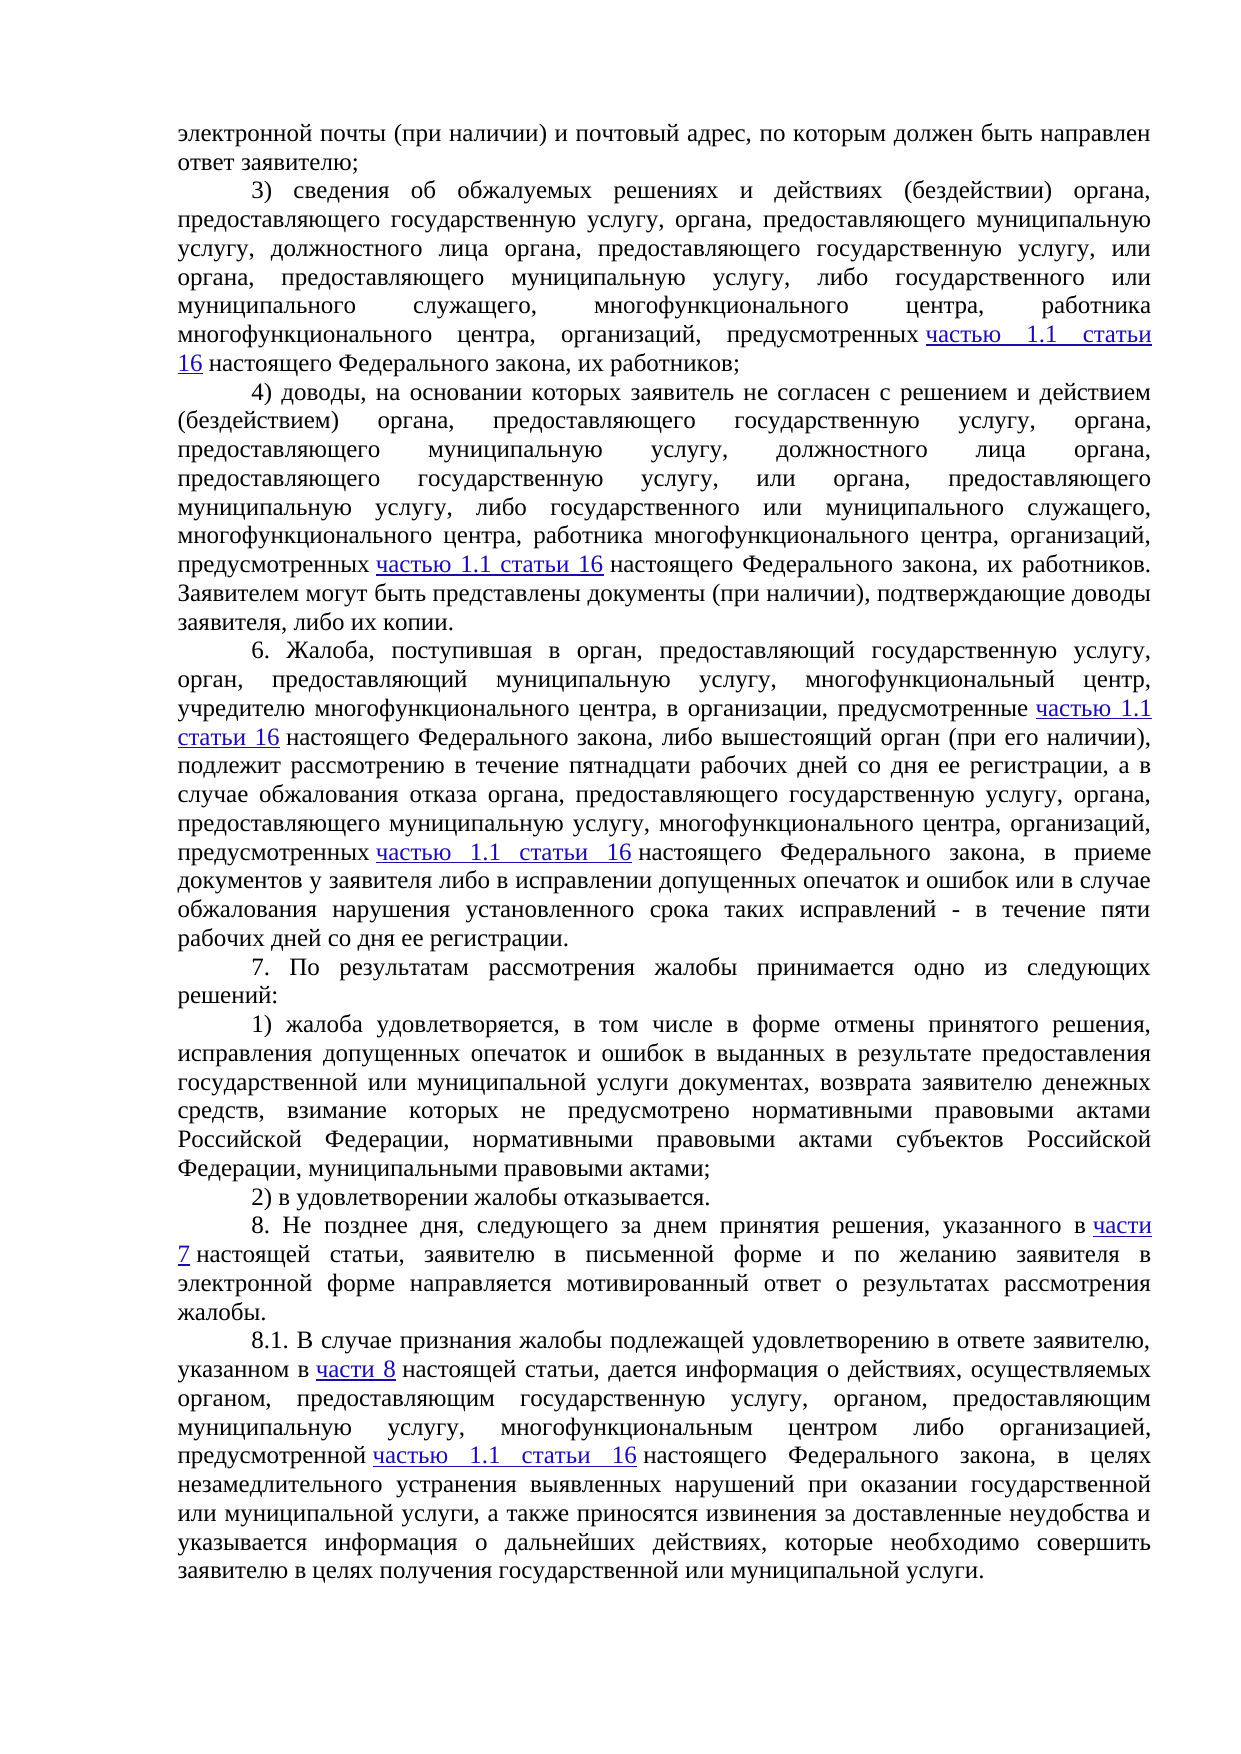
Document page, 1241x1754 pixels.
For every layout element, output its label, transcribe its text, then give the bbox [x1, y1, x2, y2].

text 1) жалоба удовлетворяется, в том числе в форме отмены принятого решения, исправления допущенных опечаток и ошибок в выданных в результате предоставления государственной или муниципальной услуги документах, возврата заявителю денежных средств, взимание которых не предусмотрено нормативными правовыми актами Российской Федерации, нормативными правовыми актами субъектов Российской Федерации, муниципальными правовыми актами; [177, 1009, 1152, 1182]
text 6. Жалоба, поступившая в орган, предоставляющий государственную услугу, орган, предоставляющий муниципальную услугу, многофункциональный центр, учредителю многофункционального центра, в организации, предусмотренные частью 1.1 статьи 16 настоящего Федерального закона, либо вышестоящий орган (при его наличии), подлежит рассмотрению в течение пятнадцати рабочих дней со дня ее регистрации, а в случае обжалования отказа органа, предоставляющего государственную услугу, органа, предоставляющего муниципальную услугу, многофункционального центра, организаций, предусмотренных частью 1.1 статьи 16 настоящего Федерального закона, в приеме документов у заявителя либо в исправлении допущенных опечаток и ошибок или в случае обжалования нарушения установленного срока таких исправлений - в течение пяти рабочих дней со дня ее регистрации. [177, 636, 1152, 952]
text 8. Не позднее дня, следующего за днем принятия решения, указанного в части 7 настоящей статьи, заявителю в письменной форме и по желанию заявителя в электронной форме направляется мотивированный ответ о результатах рассмотрения жалобы. [177, 1211, 1152, 1326]
text 8.1. В случае признания жалобы подлежащей удовлетворению в ответе заявителю, указанном в части 8 настоящей статьи, дается информация о действиях, осуществляемых органом, предоставляющим государственную услугу, органом, предоставляющим муниципальную услугу, многофункциональным центром либо организацией, предусмотренной частью 1.1 статьи 16 настоящего Федерального закона, в целях незамедлительного устранения выявленных нарушений при оказании государственной или муниципальной услуги, а также приносятся извинения за доставленные неудобства и указывается информация о дальнейших действиях, которые необходимо совершить заявителю в целях получения государственной или муниципальной услуги. [177, 1326, 1152, 1584]
text 2) в удовлетворении жалобы отказывается. [177, 1182, 1152, 1211]
text 3) сведения об обжалуемых решениях и действиях (бездействии) органа, предоставляющего государственную услугу, органа, предоставляющего муниципальную услугу, должностного лица органа, предоставляющего государственную услугу, или органа, предоставляющего муниципальную услугу, либо государственного или муниципального служащего, многофункционального центра, работника многофункционального центра, организаций, предусмотренных частью 1.1 статьи 16 настоящего Федерального закона, их работников; [177, 176, 1152, 377]
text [177, 118, 1152, 176]
text 4) доводы, на основании которых заявитель не согласен с решением и действием (бездействием) органа, предоставляющего государственную услугу, органа, предоставляющего муниципальную услугу, должностного лица органа, предоставляющего государственную услугу, или органа, предоставляющего муниципальную услугу, либо государственного или муниципального служащего, многофункционального центра, работника многофункционального центра, организаций, предусмотренных частью 1.1 статьи 16 настоящего Федерального закона, их работников. Заявителем могут быть представлены документы (при наличии), подтверждающие доводы заявителя, либо их копии. [177, 377, 1152, 636]
text 7. По результатам рассмотрения жалобы принимается одно из следующих решений: [177, 952, 1152, 1009]
